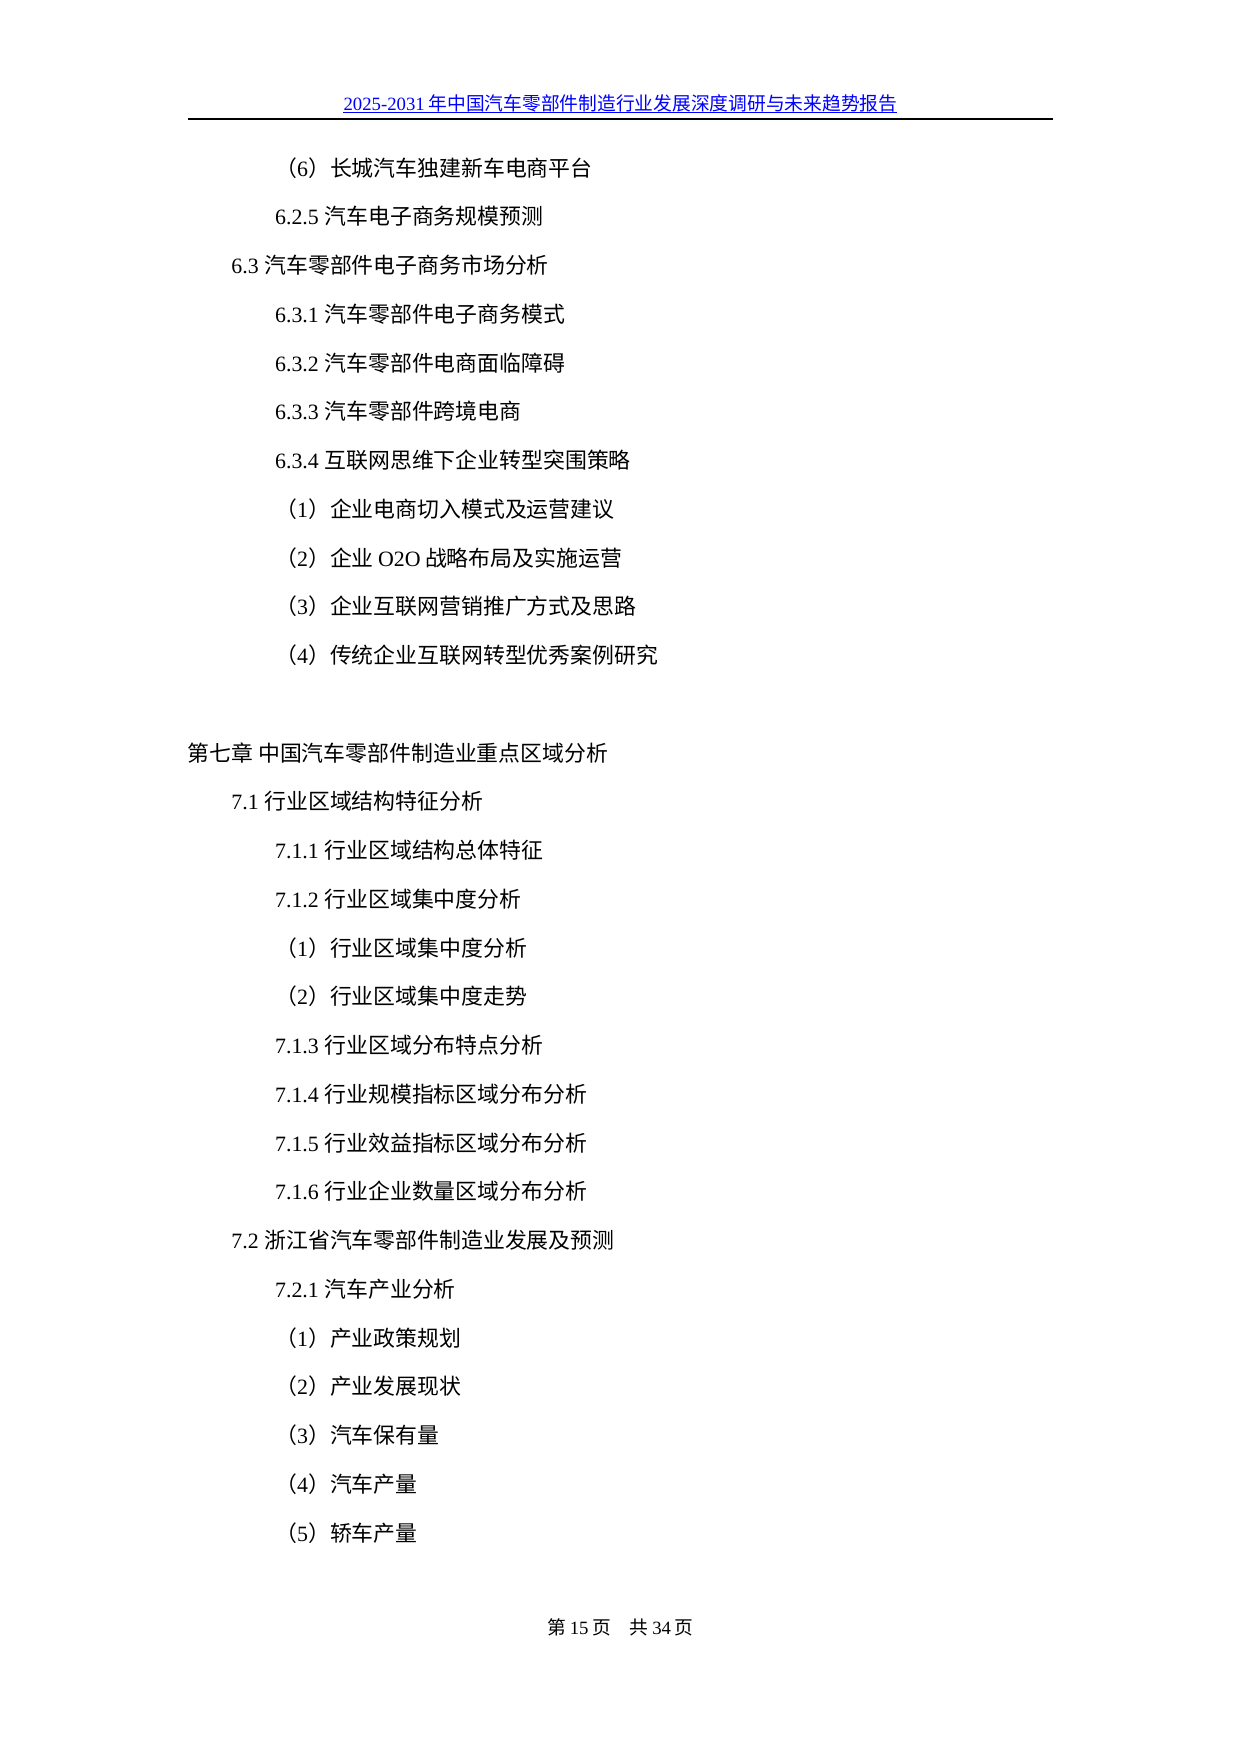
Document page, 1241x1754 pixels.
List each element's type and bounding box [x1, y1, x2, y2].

text [187, 150, 1053, 1548]
